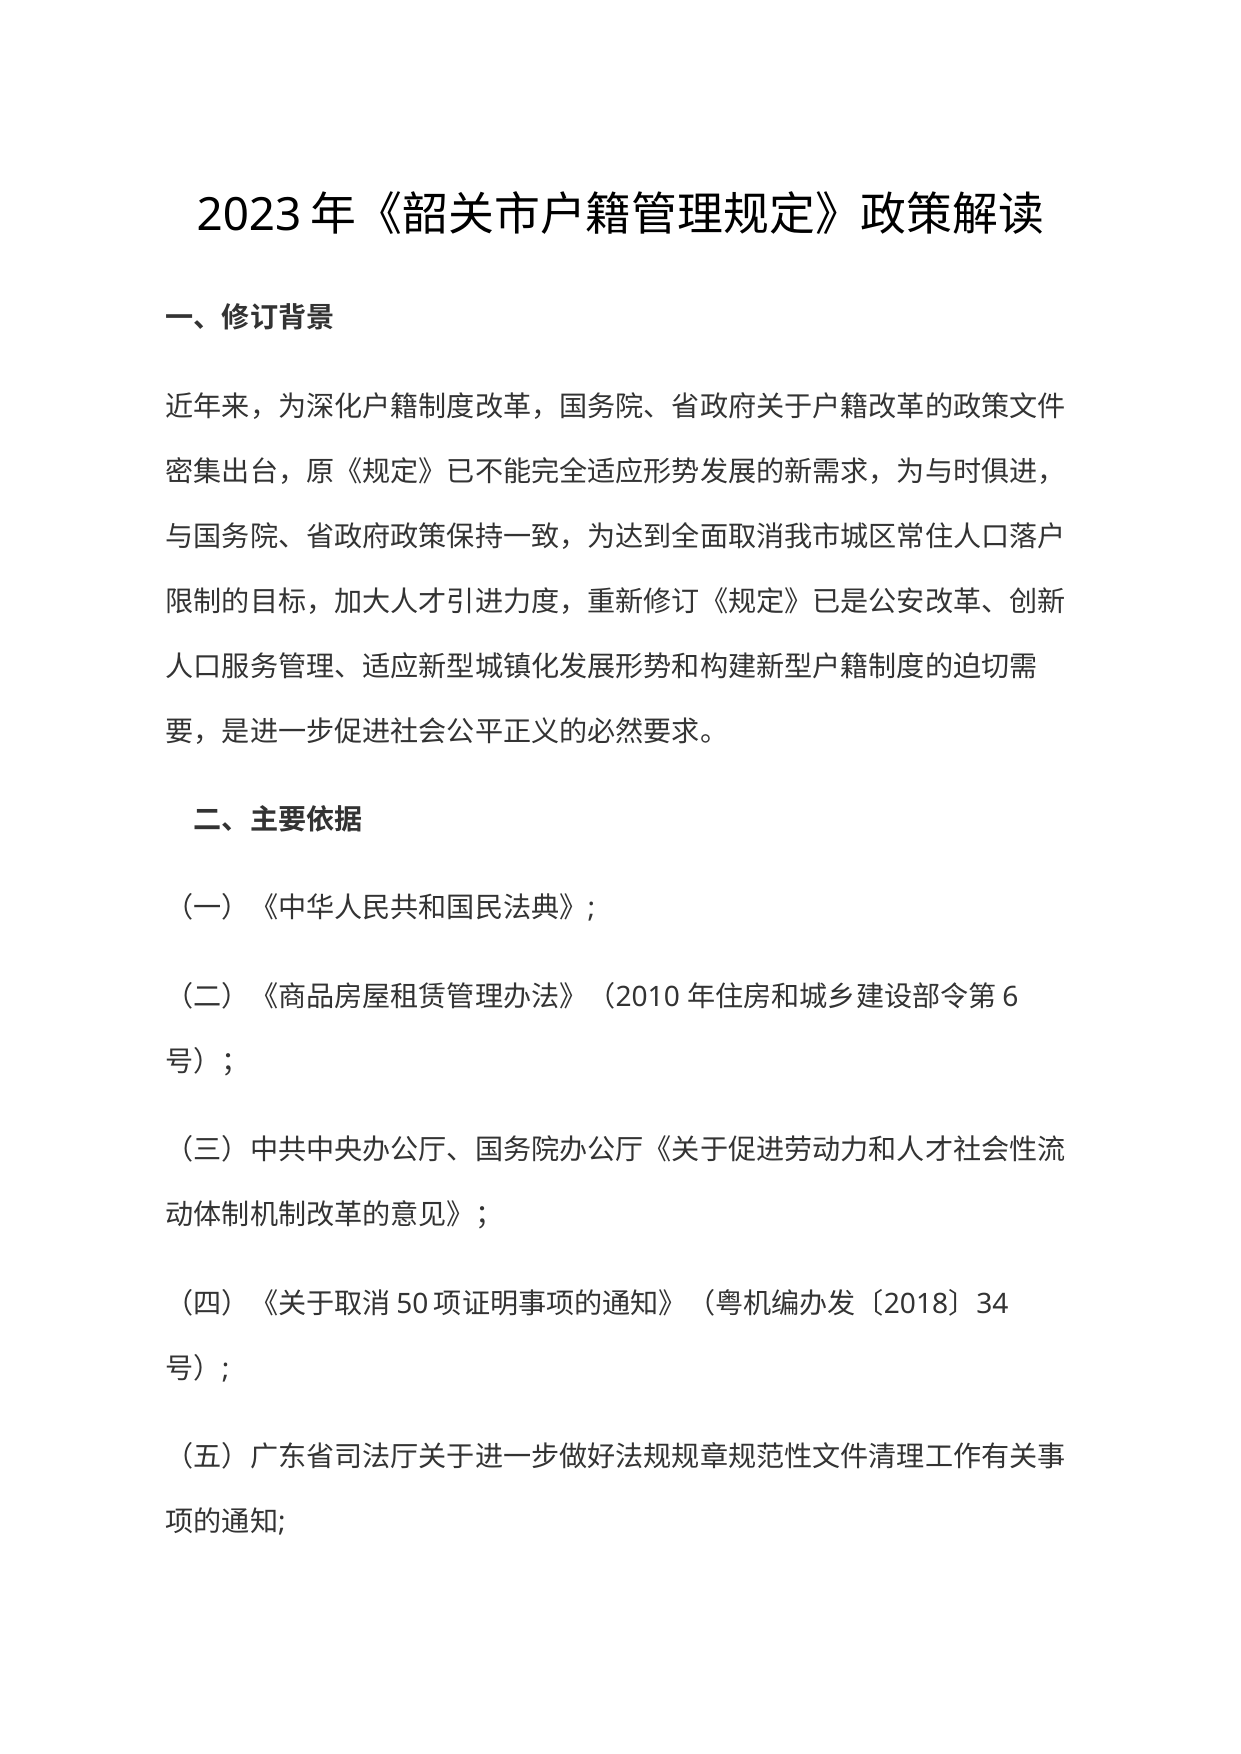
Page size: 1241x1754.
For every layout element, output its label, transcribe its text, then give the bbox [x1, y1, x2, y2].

text 近年来，为深化户籍制度改革，国务院、省政府关于户籍改革的政策文件密集出台，原《规定》已不能完全适应形势发展的新需求，为与时俱进，与国务院、省政府政策保持一致，为达到全面取消我市城区常住人口落户限制的目标，加大人才引进力度，重新修订《规定》已是公安改革、创新人口服务管理、适应新型城镇化发展形势和构建新型户籍制度的迫切需要，是进一步促进社会公平正义的必然要求。 [165, 371, 1075, 761]
text （四）《关于取消50项证明事项的通知》（粤机编办发〔2018〕34号）; [165, 1268, 1075, 1398]
subtitle 2023年《韶关市户籍管理规定》政策解读 [165, 162, 1075, 259]
text （五）广东省司法厅关于进一步做好法规规章规范性文件清理工作有关事项的通知; [165, 1422, 1075, 1552]
text 二、主要依据 [165, 785, 1075, 850]
text （三）中共中央办公厅、国务院办公厅《关于促进劳动力和人才社会性流动体制机制改革的意见》； [165, 1115, 1075, 1245]
text （二）《商品房屋租赁管理办法》（2010 年住房和城乡建设部令第6 号）； [165, 962, 1075, 1092]
text 一、修订背景 [165, 283, 1075, 348]
text （一）《中华人民共和国民法典》; [165, 873, 1075, 938]
